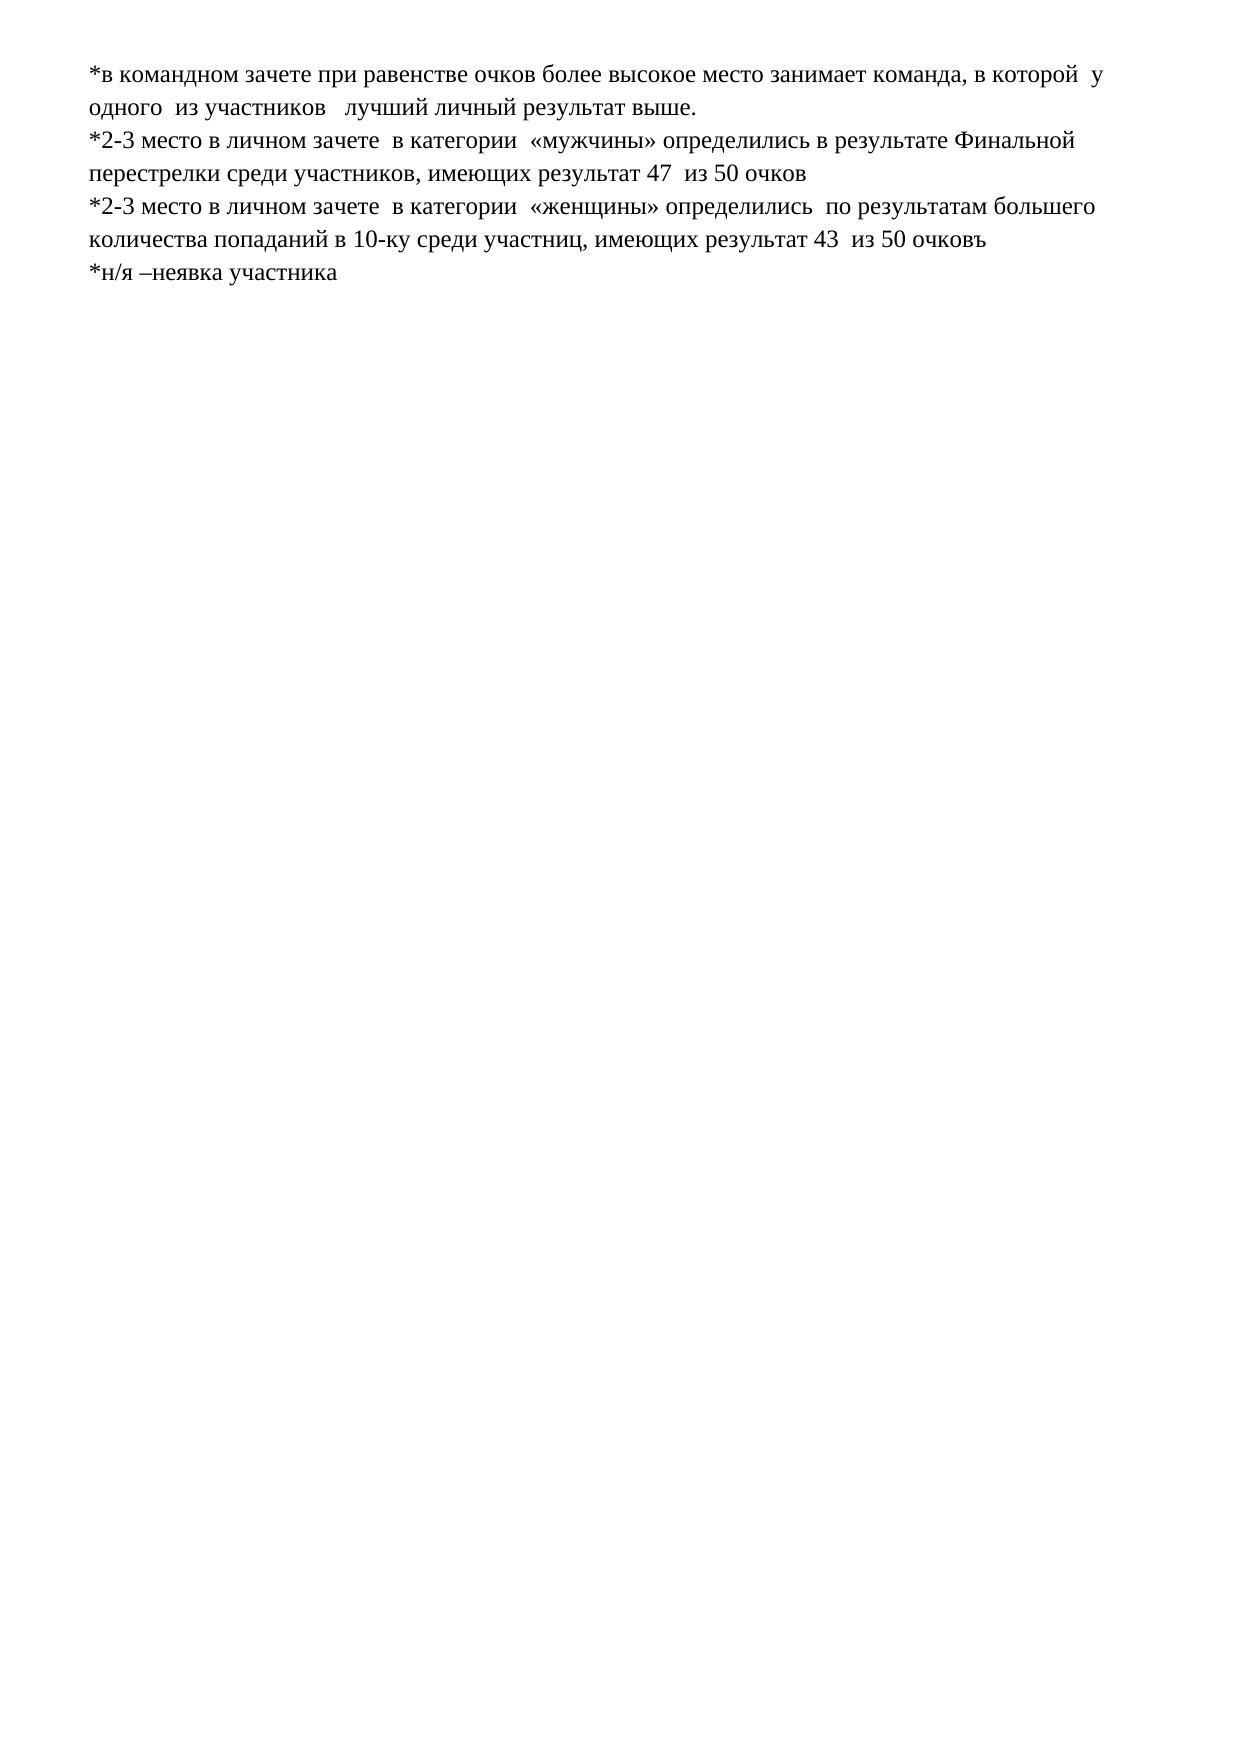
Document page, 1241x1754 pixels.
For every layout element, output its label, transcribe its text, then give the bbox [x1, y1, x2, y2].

text *в командном зачете при равенстве очков более высокое место занимает команда, в которой у одного из участников лучший личный результат выше. [89, 59, 1181, 121]
text *2-3 место в личном зачете в категории «женщины» определились по результатам большего количества попаданий в 10-ку среди участниц, имеющих результат 43 из 50 очковъ [89, 191, 1181, 253]
text *н/я –неявка участника [89, 257, 1181, 286]
text *2-3 место в личном зачете в категории «мужчины» определились в результате Финальной перестрелки среди участников, имеющих результат 47 из 50 очков [89, 125, 1181, 187]
